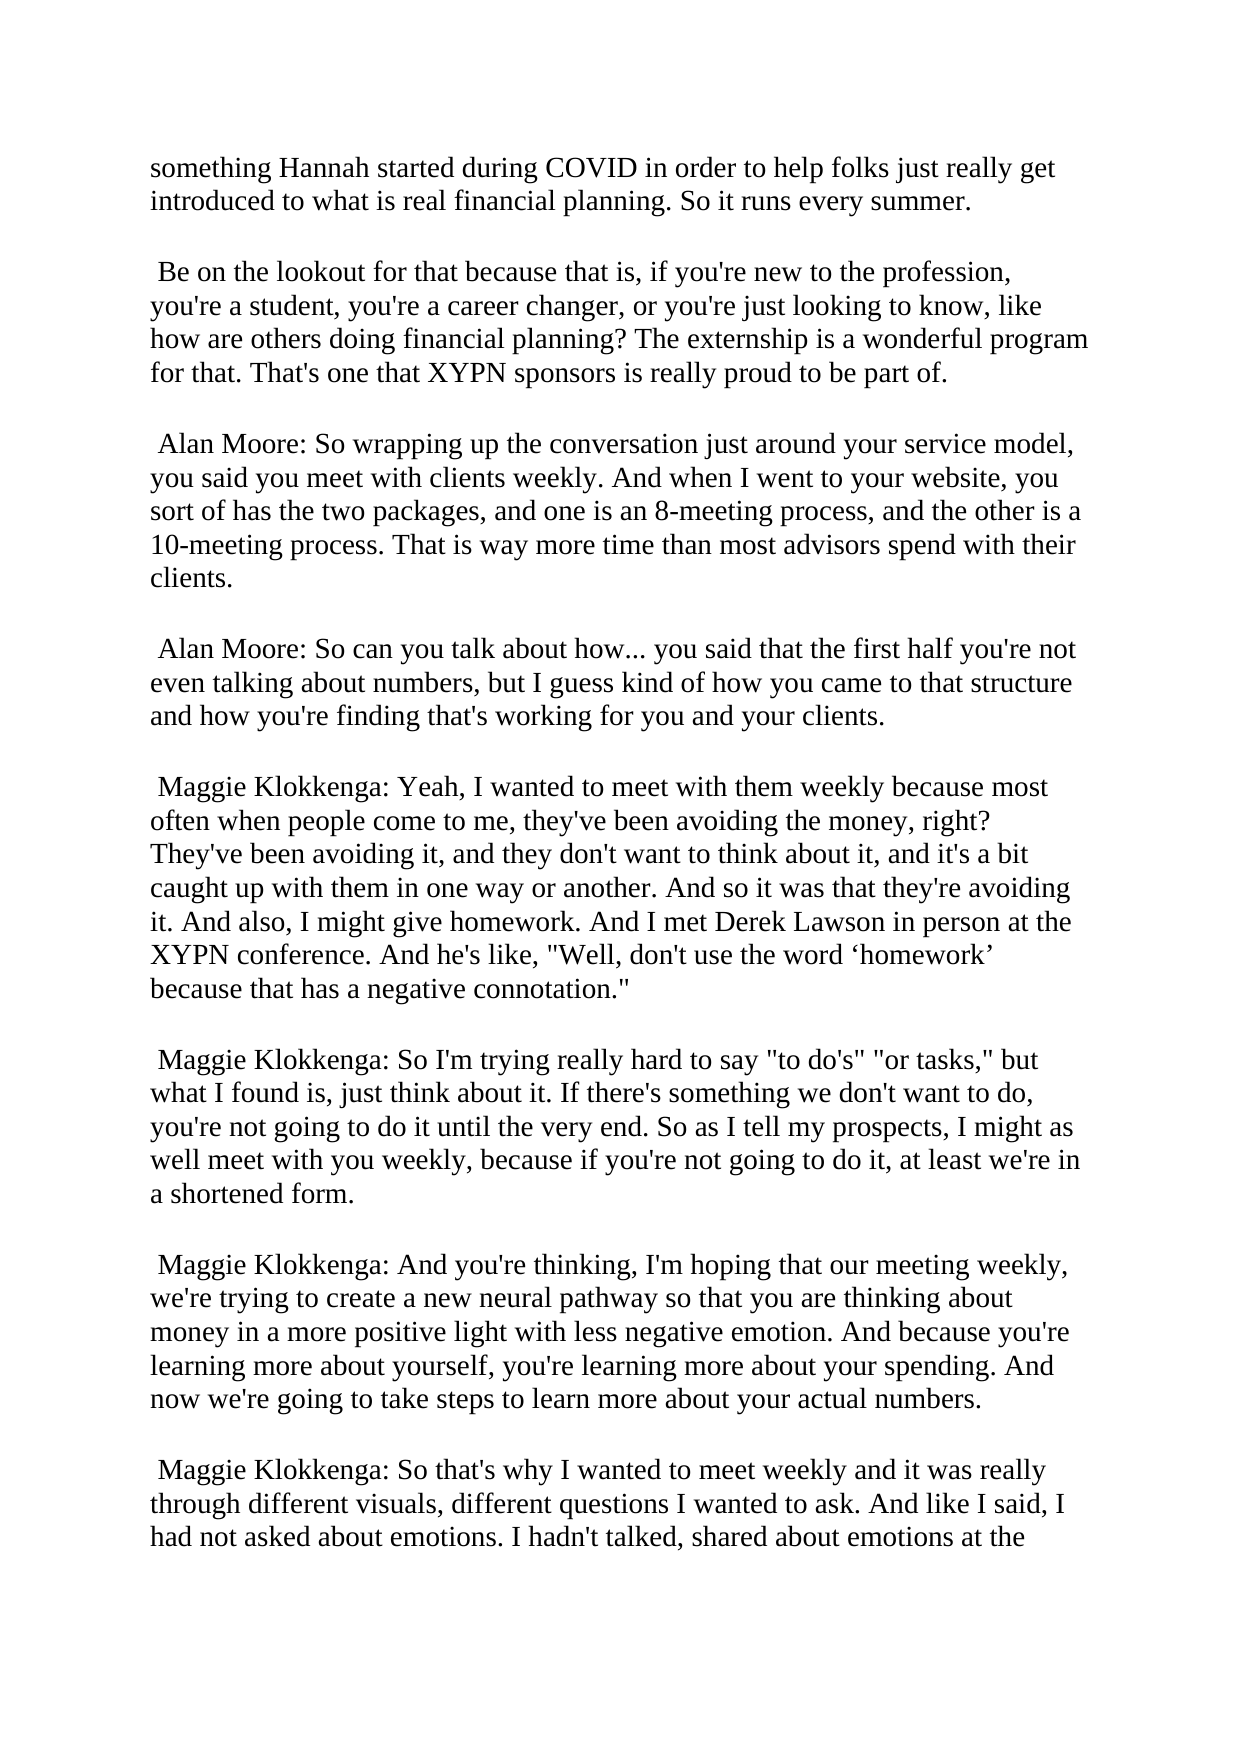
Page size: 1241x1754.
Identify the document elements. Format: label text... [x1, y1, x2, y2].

text Maggie Klokkenga: So I'm trying really hard to say "to do's" "or tasks," but what I found is, just think about it. If there's something we don't want to do, you're not going to do it until the very end. So as I tell my prospects, I might as well meet with you weekly, because if you're not going to do it, at least we're in a shortened form. [150, 1042, 1090, 1209]
text Be on the lookout for that because that is, if you're new to the profession, you're a student, you're a career changer, or you're just looking to know, like how are others doing financial planning? The externship is a wonderful program for that. That's one that XYPN sponsors is really proud to be part of. [150, 254, 1090, 389]
text Maggie Klokkenga: And you're thinking, I'm hoping that our meeting weekly, we're trying to create a new neural pathway so that you are thinking about money in a more positive light with less negative emotion. And because you're learning more about yourself, you're learning more about your spending. And now we're going to take steps to learn more about your actual numbers. [150, 1247, 1090, 1415]
text Maggie Klokkenga: Yeah, I wanted to meet with them weekly because most often when people come to me, they've been avoiding the money, right? They've been avoiding it, and they don't want to think about it, and it's a bit caught up with them in one way or another. And so it was that they're avoiding it. And also, I might give homework. And I met Derek Lawson in person at the XYPN conference. And he's like, "Well, don't use the word ‘homework’ because that has a negative connotation." [150, 769, 1090, 1004]
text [150, 150, 1090, 217]
text Alan Moore: So wrapping up the conversation just around your service model, you said you meet with clients weekly. And when I went to your website, you sort of has the two packages, and one is an 8-meeting process, and the other is a 10-meeting process. That is way more time than most advisors spend with their clients. [150, 426, 1090, 594]
text Alan Moore: So can you talk about how... you said that the first half you're not even talking about numbers, but I guess kind of how you came to that structure and how you're finding that's working for you and your clients. [150, 631, 1090, 732]
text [150, 1452, 1090, 1553]
